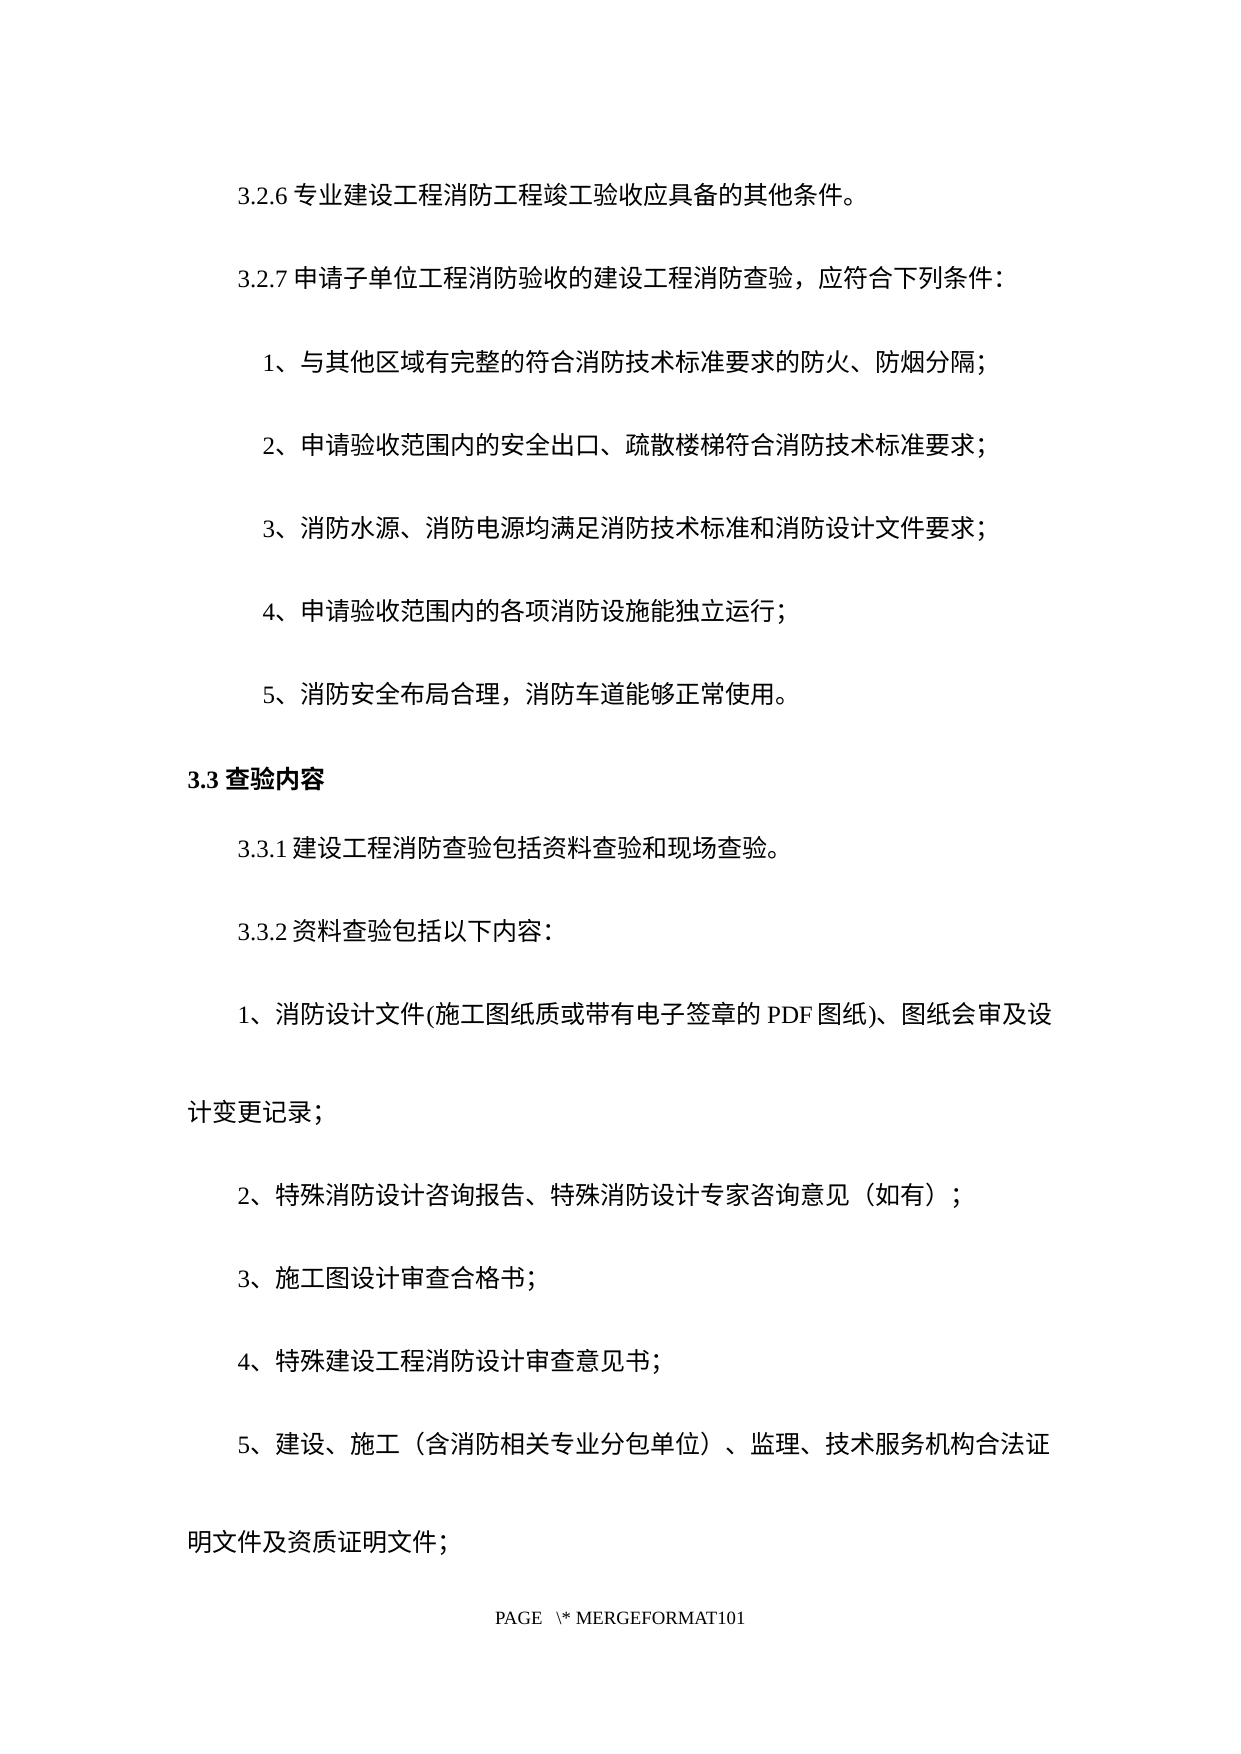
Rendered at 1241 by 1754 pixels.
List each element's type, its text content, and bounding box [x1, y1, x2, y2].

text 3.2.6 专业建设工程消防工程竣工验收应具备的其他条件。 [187, 161, 1053, 226]
text 4、申请验收范围内的各项消防设施能独立运行； [187, 577, 1053, 642]
text 1、与其他区域有完整的符合消防技术标准要求的防火、防烟分隔； [187, 328, 1053, 393]
text 2、特殊消防设计咨询报告、特殊消防设计专家咨询意见（如有）； [187, 1161, 1053, 1226]
text 1、消防设计文件(施工图纸质或带有电子签章的PDF图纸)、图纸会审及设计变更记录； [187, 980, 1053, 1143]
text 3.3.1建设工程消防查验包括资料查验和现场查验。 [187, 814, 1053, 879]
text 4、特殊建设工程消防设计审查意见书； [187, 1327, 1053, 1392]
text 5、消防安全布局合理，消防车道能够正常使用。 [187, 660, 1053, 725]
text 5、建设、施工（含消防相关专业分包单位）、监理、技术服务机构合法证明文件及资质证明文件； [187, 1410, 1053, 1573]
text 3、施工图设计审查合格书； [187, 1244, 1053, 1309]
text 3.2.7 申请子单位工程消防验收的建设工程消防查验，应符合下列条件： [187, 244, 1053, 309]
text 3.3.2资料查验包括以下内容： [187, 897, 1053, 962]
text 2、申请验收范围内的安全出口、疏散楼梯符合消防技术标准要求； [187, 411, 1053, 476]
subtitle 3.3 查验内容 [187, 759, 1053, 796]
text 3、消防水源、消防电源均满足消防技术标准和消防设计文件要求； [187, 494, 1053, 559]
